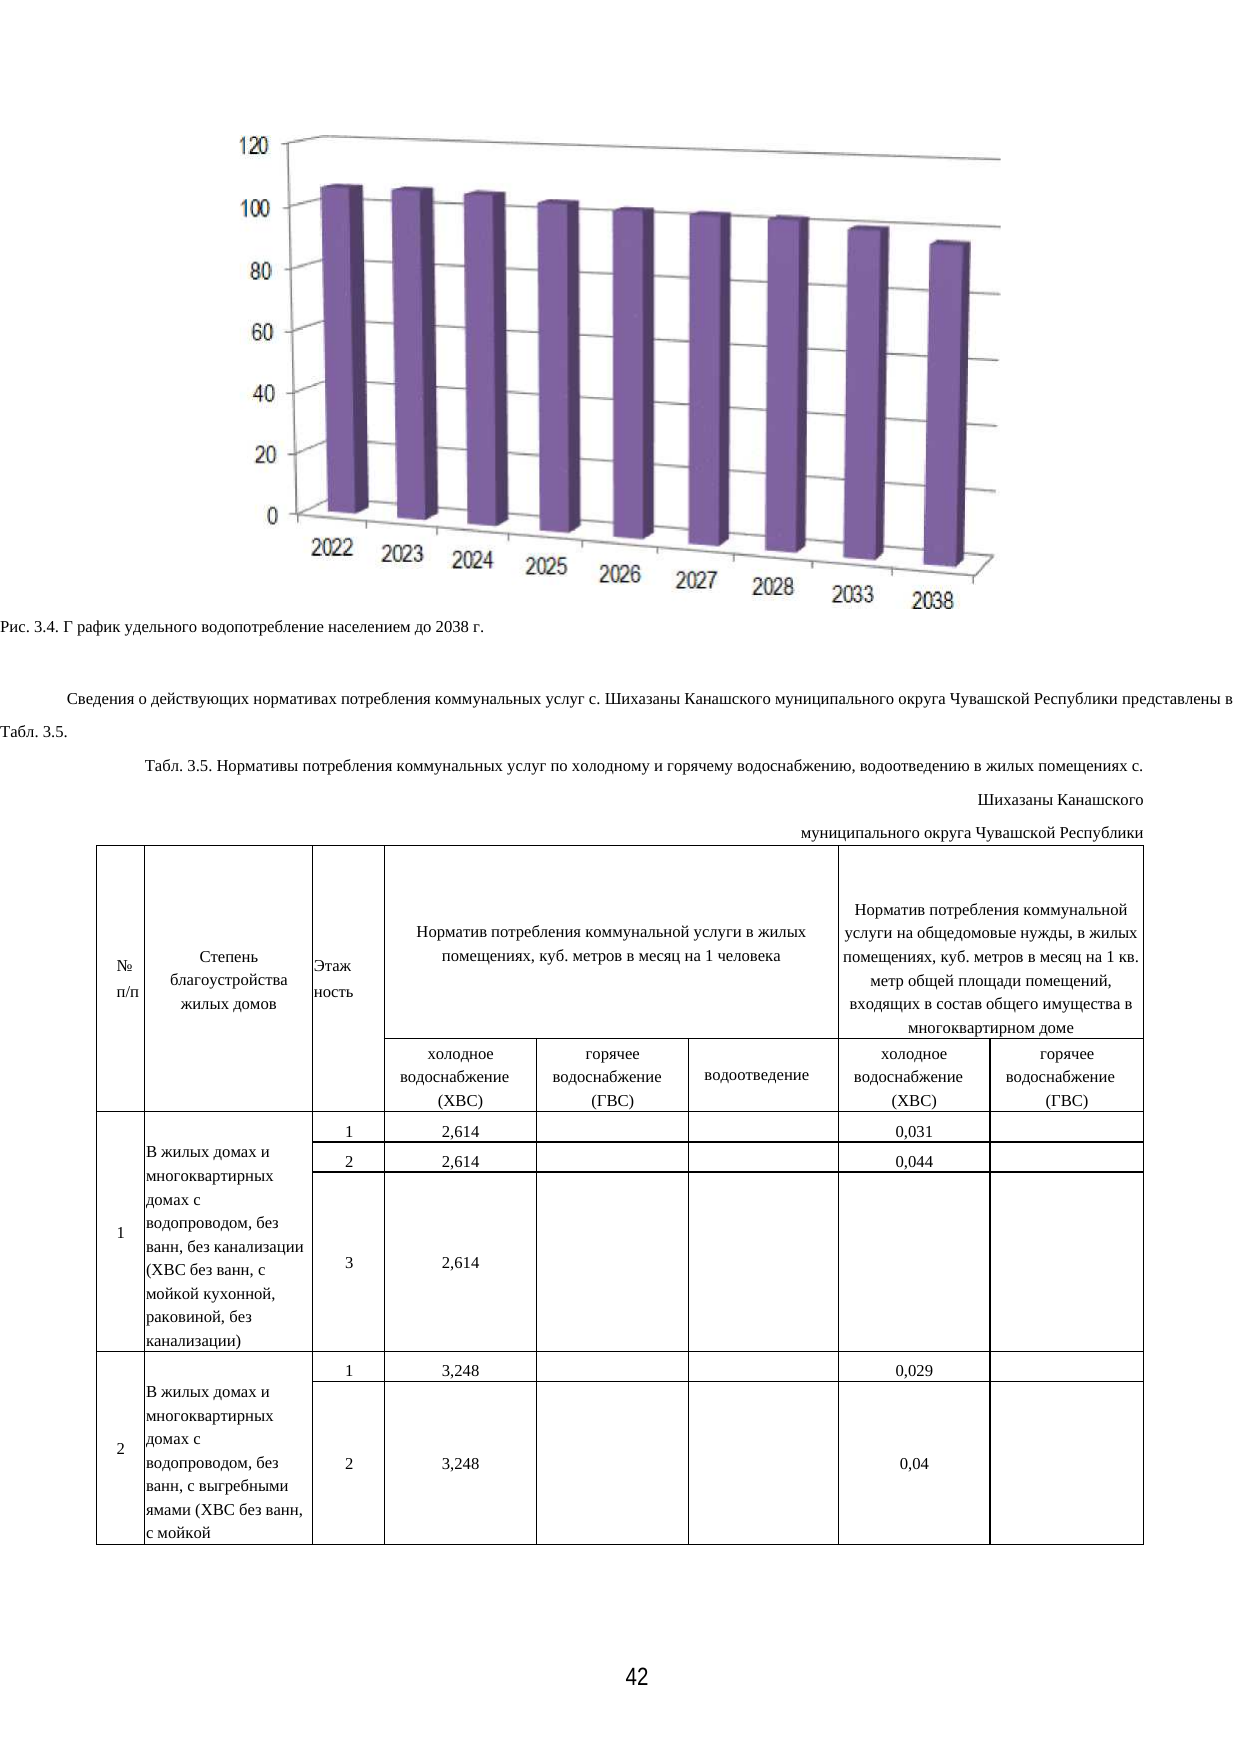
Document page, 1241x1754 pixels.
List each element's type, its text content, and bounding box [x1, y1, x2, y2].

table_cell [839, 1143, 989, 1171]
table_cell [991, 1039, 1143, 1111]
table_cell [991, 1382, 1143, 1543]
text Рис. 3.4. Г рафик удельного водопотребление населением до 2038 г. [0, 609, 1240, 638]
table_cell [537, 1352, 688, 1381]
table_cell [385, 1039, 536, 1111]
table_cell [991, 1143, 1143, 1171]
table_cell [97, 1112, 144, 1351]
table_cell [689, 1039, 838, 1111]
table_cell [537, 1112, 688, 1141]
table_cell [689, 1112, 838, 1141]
text муниципального округа Чувашской Республики [97, 812, 1144, 845]
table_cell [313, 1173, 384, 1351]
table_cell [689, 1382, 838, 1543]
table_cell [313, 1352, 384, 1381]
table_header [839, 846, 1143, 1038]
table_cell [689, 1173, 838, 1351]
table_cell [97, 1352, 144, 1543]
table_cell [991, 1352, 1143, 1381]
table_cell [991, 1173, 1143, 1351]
text Табл. 3.5. Нормативы потребления коммунальных услуг по холодному и горячему водоснабжению, водоотведению в жилых помещениях с. Шихазаны Канашского [97, 745, 1144, 812]
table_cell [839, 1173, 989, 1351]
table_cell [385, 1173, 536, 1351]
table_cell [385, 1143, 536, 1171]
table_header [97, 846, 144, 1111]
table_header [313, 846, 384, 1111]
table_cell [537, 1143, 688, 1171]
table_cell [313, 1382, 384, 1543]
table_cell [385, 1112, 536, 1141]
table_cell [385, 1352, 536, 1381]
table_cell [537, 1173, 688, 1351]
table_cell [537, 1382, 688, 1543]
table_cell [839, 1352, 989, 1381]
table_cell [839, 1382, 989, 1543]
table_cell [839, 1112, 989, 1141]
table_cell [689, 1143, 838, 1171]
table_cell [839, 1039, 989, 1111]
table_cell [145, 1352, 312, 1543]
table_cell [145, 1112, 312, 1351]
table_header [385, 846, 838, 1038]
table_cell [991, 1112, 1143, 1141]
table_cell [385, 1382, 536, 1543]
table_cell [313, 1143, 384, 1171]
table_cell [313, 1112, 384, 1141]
text Сведения о действующих нормативах потребления коммунальных услуг с. Шихазаны Канашского муниципального округа Чувашской Республики представлены в Табл. 3.5. [0, 678, 1240, 745]
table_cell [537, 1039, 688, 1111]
picture [239, 135, 1001, 609]
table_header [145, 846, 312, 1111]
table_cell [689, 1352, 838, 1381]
